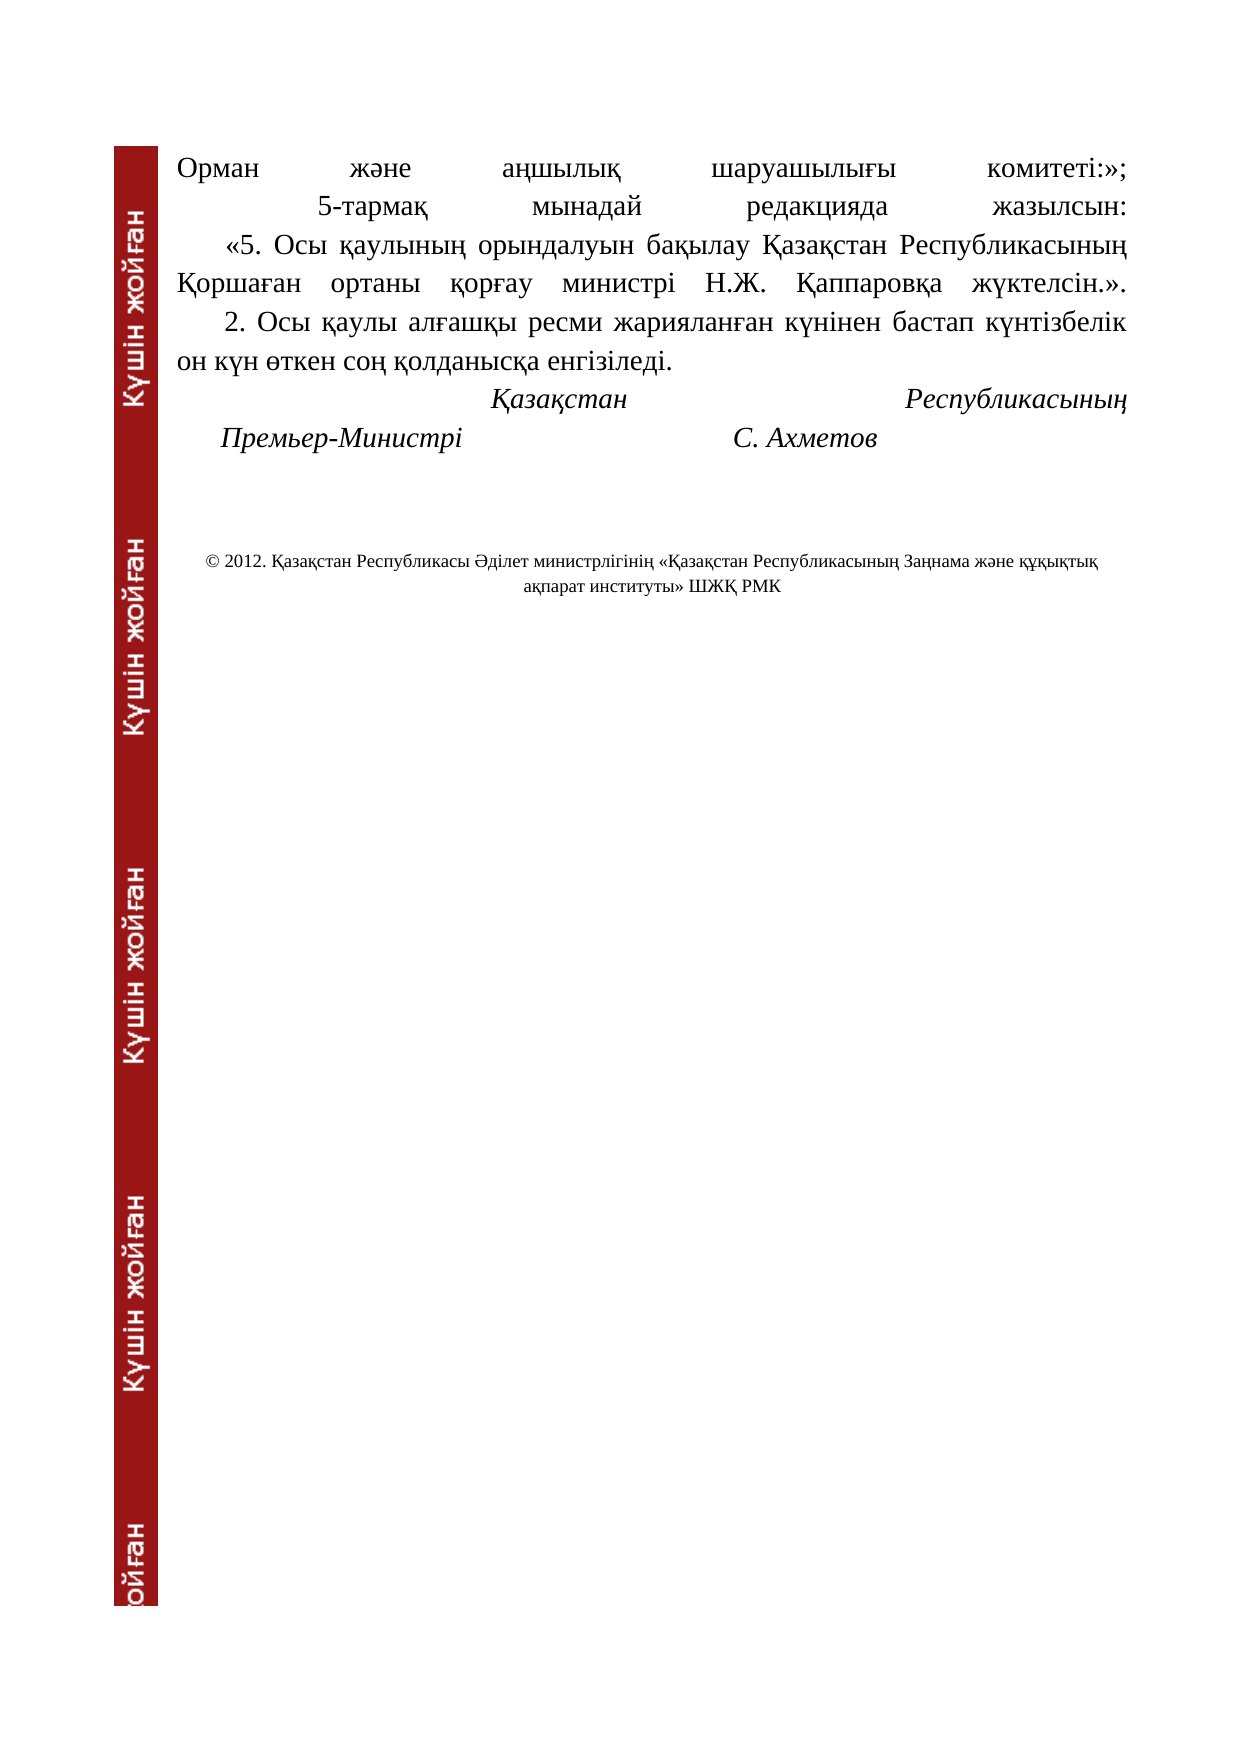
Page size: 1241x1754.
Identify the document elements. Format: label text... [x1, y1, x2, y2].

picture [114, 146, 158, 150]
picture [114, 453, 158, 550]
picture [114, 596, 158, 1606]
picture [114, 376, 158, 381]
text © 2012. Қазақстан Республикасы Әділет министрлігінің «Қазақстан Республикасының Заңнама және құқықтық ақпарат институты» ШЖҚ РМК [112, 550, 1128, 596]
text Қазақстан Республикасының Премьер-Министрі С. Ахметов [112, 381, 1128, 453]
